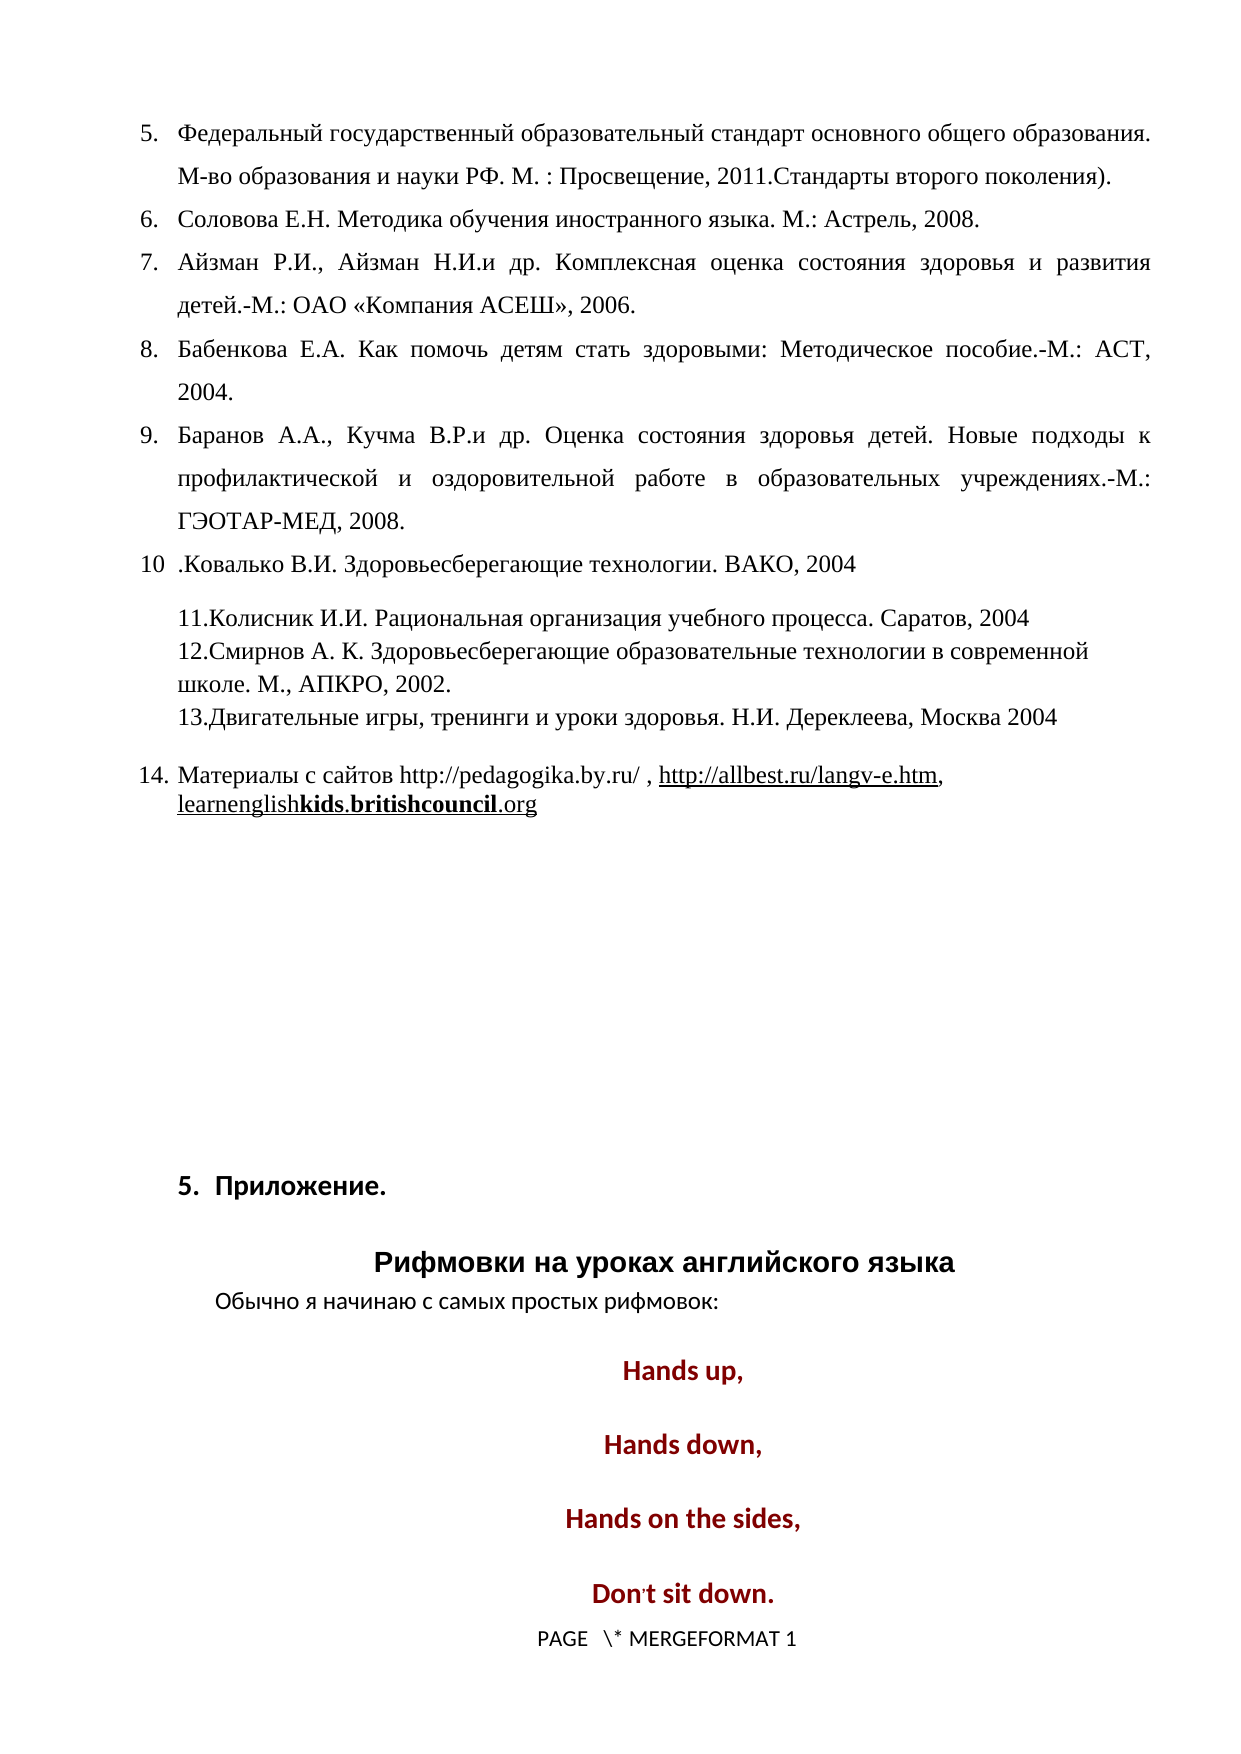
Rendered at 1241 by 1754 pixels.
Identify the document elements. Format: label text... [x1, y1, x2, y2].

text Hands up, [177, 1352, 1152, 1387]
list Баранов А.А., Кучма В.Р.и др. Оценка состояния здоровья детей. Новые подходы к профилактической и оздоровительной работе в образовательных учреждениях.-М.: ГЭОТАР-МЕД, 2008. [140, 420, 1152, 535]
subtitle Рифмовки на уроках английского языка [177, 1246, 1152, 1279]
text Hands on the sides, [177, 1500, 1152, 1536]
list Бабенкова Е.А. Как помочь детям стать здоровыми: Методическое пособие.-М.: АСТ, 2004. [140, 334, 1152, 406]
list Соловова Е.Н. Методика обучения иностранного языка. М.: Астрель, 2008. [140, 204, 1152, 233]
text Hands down, [177, 1426, 1152, 1462]
text 11.Колисник И.И. Рациональная организация учебного процесса. Саратов, 2004 [177, 603, 1152, 632]
list Материалы с сайтов http://pedagogika.by.ru/ , http://allbest.ru/langv-e.htm, learnenglishkids.britishcouncil.org [138, 760, 1152, 818]
text 12.Смирнов А. К. Здоровьесберегающие образовательные технологии в современной школе. М., АПКРО, 2002. [177, 636, 1152, 698]
text Обычно я начинаю с самых простых рифмовок: [177, 1285, 1152, 1316]
text 13.Двигательные игры, тренинги и уроки здоровья. Н.И. Дереклеева, Москва 2004 [177, 702, 1152, 731]
list Федеральный государственный образовательный стандарт основного общего образования. М-во образования и науки РФ. М. : Просвещение, 2011.Стандарты второго поколения). [140, 118, 1152, 190]
list .Ковалько В.И. Здоровьесберегающие технологии. ВАКО, 2004 [140, 549, 1152, 578]
text Don,t sit down. [177, 1575, 1152, 1610]
list Айзман Р.И., Айзман Н.И.и др. Комплексная оценка состояния здоровья и развития детей.-М.: ОАО «Компания АСЕШ», 2006. [140, 247, 1152, 319]
list Приложение. [177, 1167, 1152, 1203]
